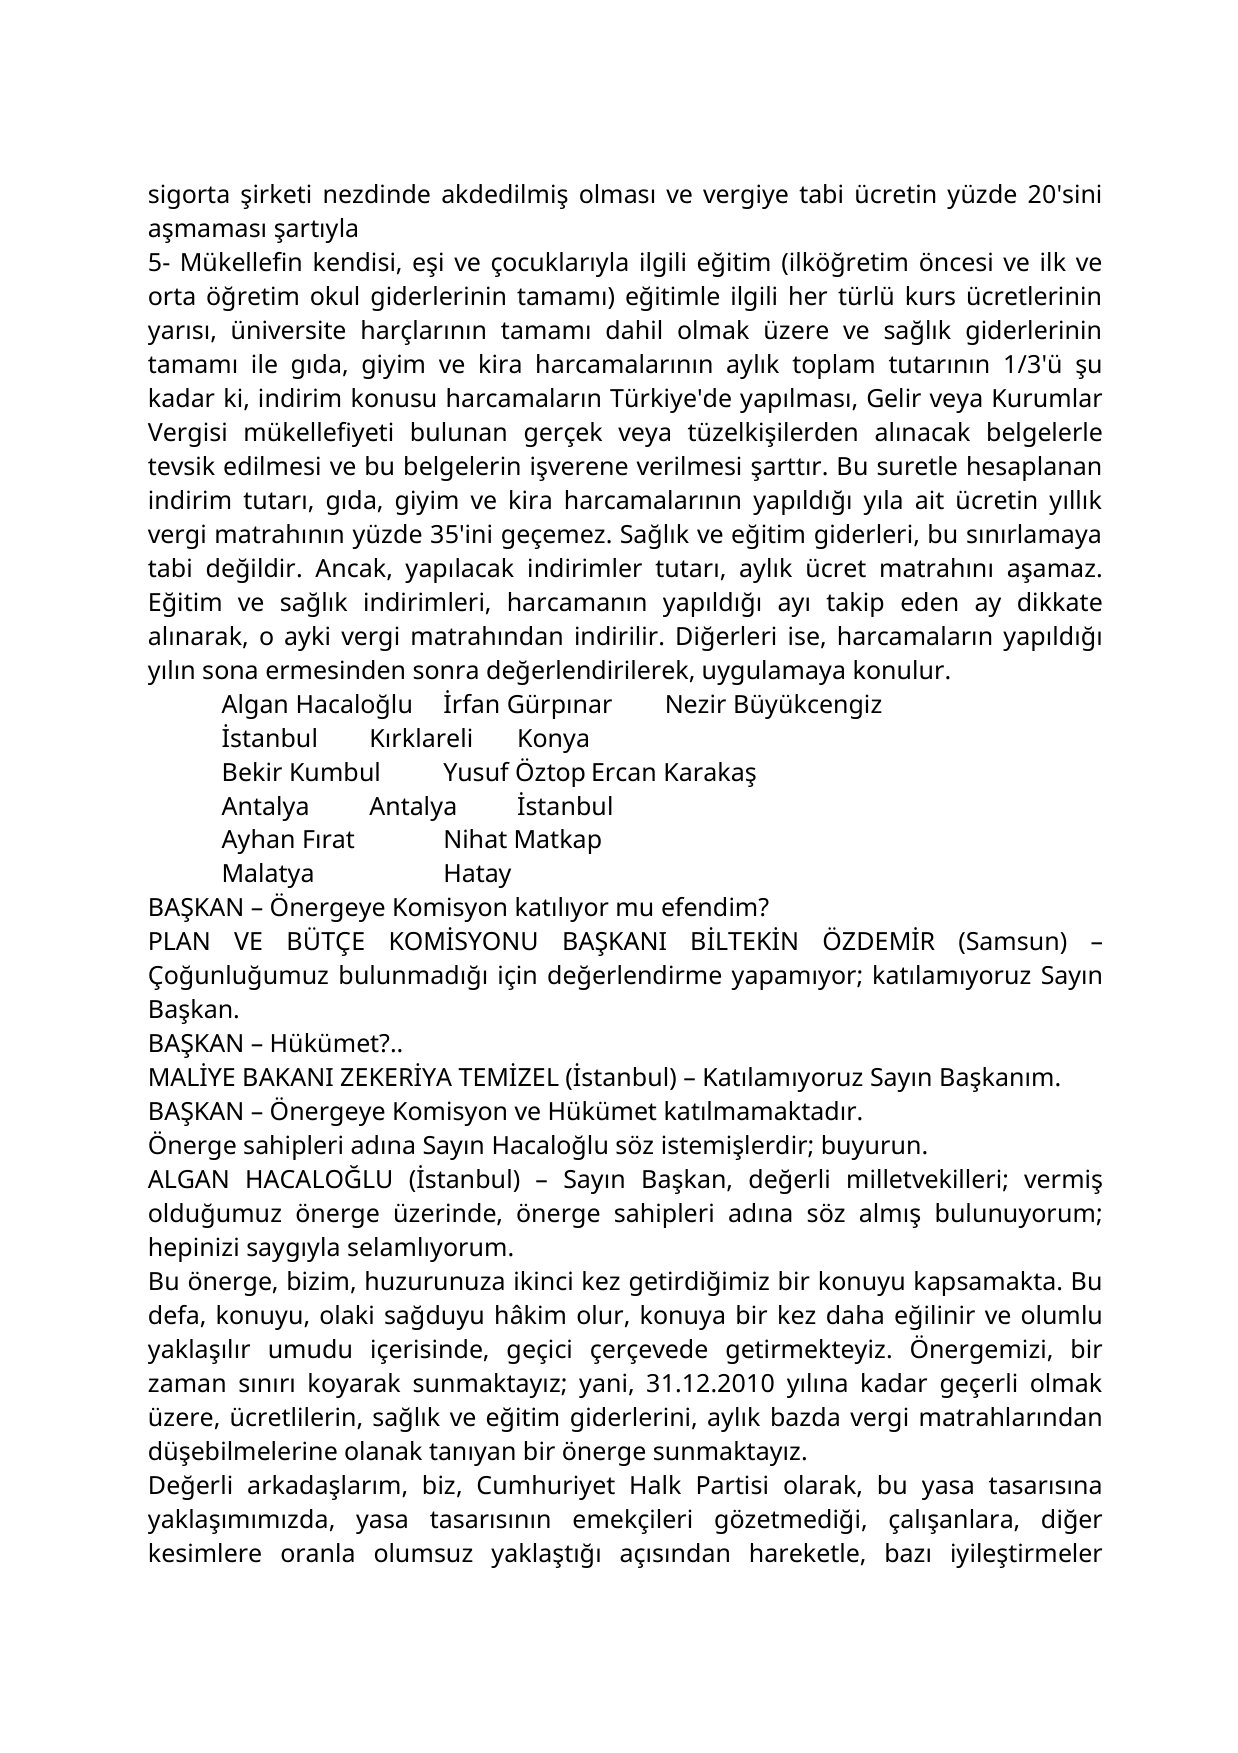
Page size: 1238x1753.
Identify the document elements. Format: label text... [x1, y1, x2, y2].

text Antalya Antalya İstanbul [148, 788, 1104, 822]
text İstanbul Kırklareli Konya [148, 721, 1104, 754]
text Bekir Kumbul Yusuf Öztop Ercan Karakaş [148, 754, 1104, 788]
text Önerge sahipleri adına Sayın Hacaloğlu söz istemişlerdir; buyurun. [148, 1128, 1104, 1162]
text BAŞKAN – Hükümet?.. [148, 1026, 1104, 1060]
text BAŞKAN – Önergeye Komisyon ve Hükümet katılmamaktadır. [148, 1094, 1104, 1128]
text Bu önerge, bizim, huzurunuza ikinci kez getirdiğimiz bir konuyu kapsamakta. Bu defa, konuyu, olaki sağduyu hâkim olur, konuya bir kez daha eğilinir ve olumlu yaklaşılır umudu içerisinde, geçici çerçevede getirmekteyiz. Önergemizi, bir zaman sınırı koyarak sunmaktayız; yani, 31.12.2010 yılına kadar geçerli olmak üzere, ücretlilerin, sağlık ve eğitim giderlerini, aylık bazda vergi matrahlarından düşebilmelerine olanak tanıyan bir önerge sunmaktayız. [148, 1264, 1104, 1468]
text Malatya Hatay [148, 856, 1104, 890]
text Ayhan Fırat Nihat Matkap [148, 822, 1104, 856]
text 5- Mükellefin kendisi, eşi ve çocuklarıyla ilgili eğitim (ilköğretim öncesi ve ilk ve orta öğretim okul giderlerinin tamamı) eğitimle ilgili her türlü kurs ücretlerinin yarısı, üniversite harçlarının tamamı dahil olmak üzere ve sağlık giderlerinin tamamı ile gıda, giyim ve kira harcamalarının aylık toplam tutarının 1/3'ü şu kadar ki, indirim konusu harcamaların Türkiye'de yapılması, Gelir veya Kurumlar Vergisi mükellefiyeti bulunan gerçek veya tüzelkişilerden alınacak belgelerle tevsik edilmesi ve bu belgelerin işverene verilmesi şarttır. Bu suretle hesaplanan indirim tutarı, gıda, giyim ve kira harcamalarının yapıldığı yıla ait ücretin yıllık vergi matrahının yüzde 35'ini geçemez. Sağlık ve eğitim giderleri, bu sınırlamaya tabi değildir. Ancak, yapılacak indirimler tutarı, aylık ücret matrahını aşamaz. Eğitim ve sağlık indirimleri, harcamanın yapıldığı ayı takip eden ay dikkate alınarak, o ayki vergi matrahından indirilir. Diğerleri ise, harcamaların yapıldığı yılın sona ermesinden sonra değerlendirilerek, uygulamaya konulur. [148, 245, 1104, 687]
text MALİYE BAKANI ZEKERİYA TEMİZEL (İstanbul) – Katılamıyoruz Sayın Başkanım. [148, 1060, 1104, 1094]
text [148, 177, 1104, 245]
text BAŞKAN – Önergeye Komisyon katılıyor mu efendim? [148, 890, 1104, 924]
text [148, 1468, 1104, 1569]
text ALGAN HACALOĞLU (İstanbul) – Sayın Başkan, değerli milletvekilleri; vermiş olduğumuz önerge üzerinde, önerge sahipleri adına söz almış bulunuyorum; hepinizi saygıyla selamlıyorum. [148, 1162, 1104, 1264]
text Algan Hacaloğlu İrfan Gürpınar Nezir Büyükcengiz [148, 687, 1104, 721]
text PLAN VE BÜTÇE KOMİSYONU BAŞKANI BİLTEKİN ÖZDEMİR (Samsun) – Çoğunluğumuz bulunmadığı için değerlendirme yapamıyor; katılamıyoruz Sayın Başkan. [148, 924, 1104, 1026]
